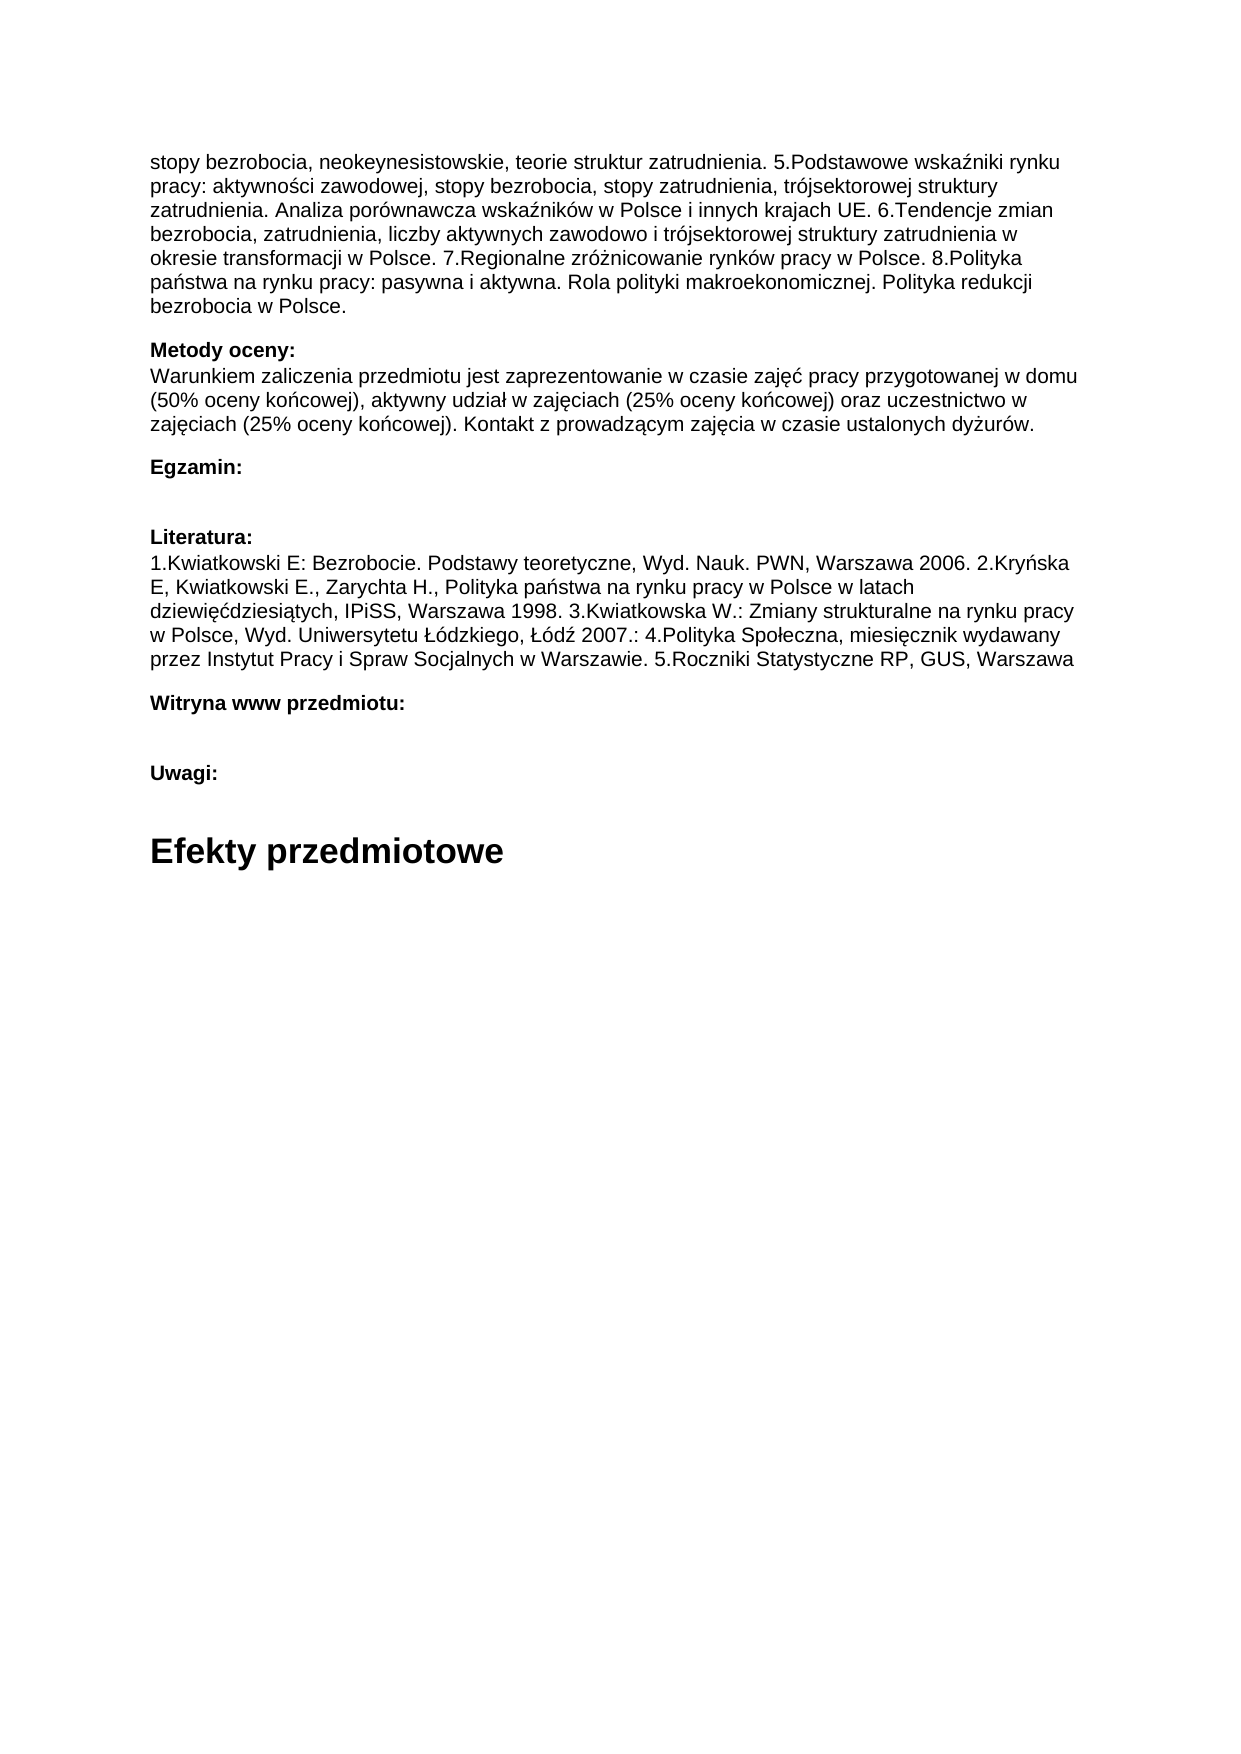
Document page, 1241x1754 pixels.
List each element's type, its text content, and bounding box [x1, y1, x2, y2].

text Literatura: [150, 525, 1090, 549]
text 1.Kwiatkowski E: Bezrobocie. Podstawy teoretyczne, Wyd. Nauk. PWN, Warszawa 2006. 2.Kryńska E, Kwiatkowski E., Zarychta H., Polityka państwa na rynku pracy w Polsce w latach dziewięćdziesiątych, IPiSS, Warszawa 1998. 3.Kwiatkowska W.: Zmiany strukturalne na rynku pracy w Polsce, Wyd. Uniwersytetu Łódzkiego, Łódź 2007.: 4.Polityka Społeczna, miesięcznik wydawany przez Instytut Pracy i Spraw Socjalnych w Warszawie. 5.Roczniki Statystyczne RP, GUS, Warszawa [150, 551, 1090, 671]
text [150, 150, 1090, 318]
text Uwagi: [150, 760, 1090, 784]
text Witryna www przedmiotu: [150, 691, 1090, 714]
text Metody oceny: [150, 337, 1090, 361]
subtitle Efekty przedmiotowe [150, 830, 1090, 871]
text Warunkiem zaliczenia przedmiotu jest zaprezentowanie w czasie zajęć pracy przygotowanej w domu (50% oceny końcowej), aktywny udział w zajęciach (25% oceny końcowej) oraz uczestnictwo w zajęciach (25% oceny końcowej). Kontakt z prowadzącym zajęcia w czasie ustalonych dyżurów. [150, 363, 1090, 435]
text Egzamin: [150, 455, 1090, 479]
